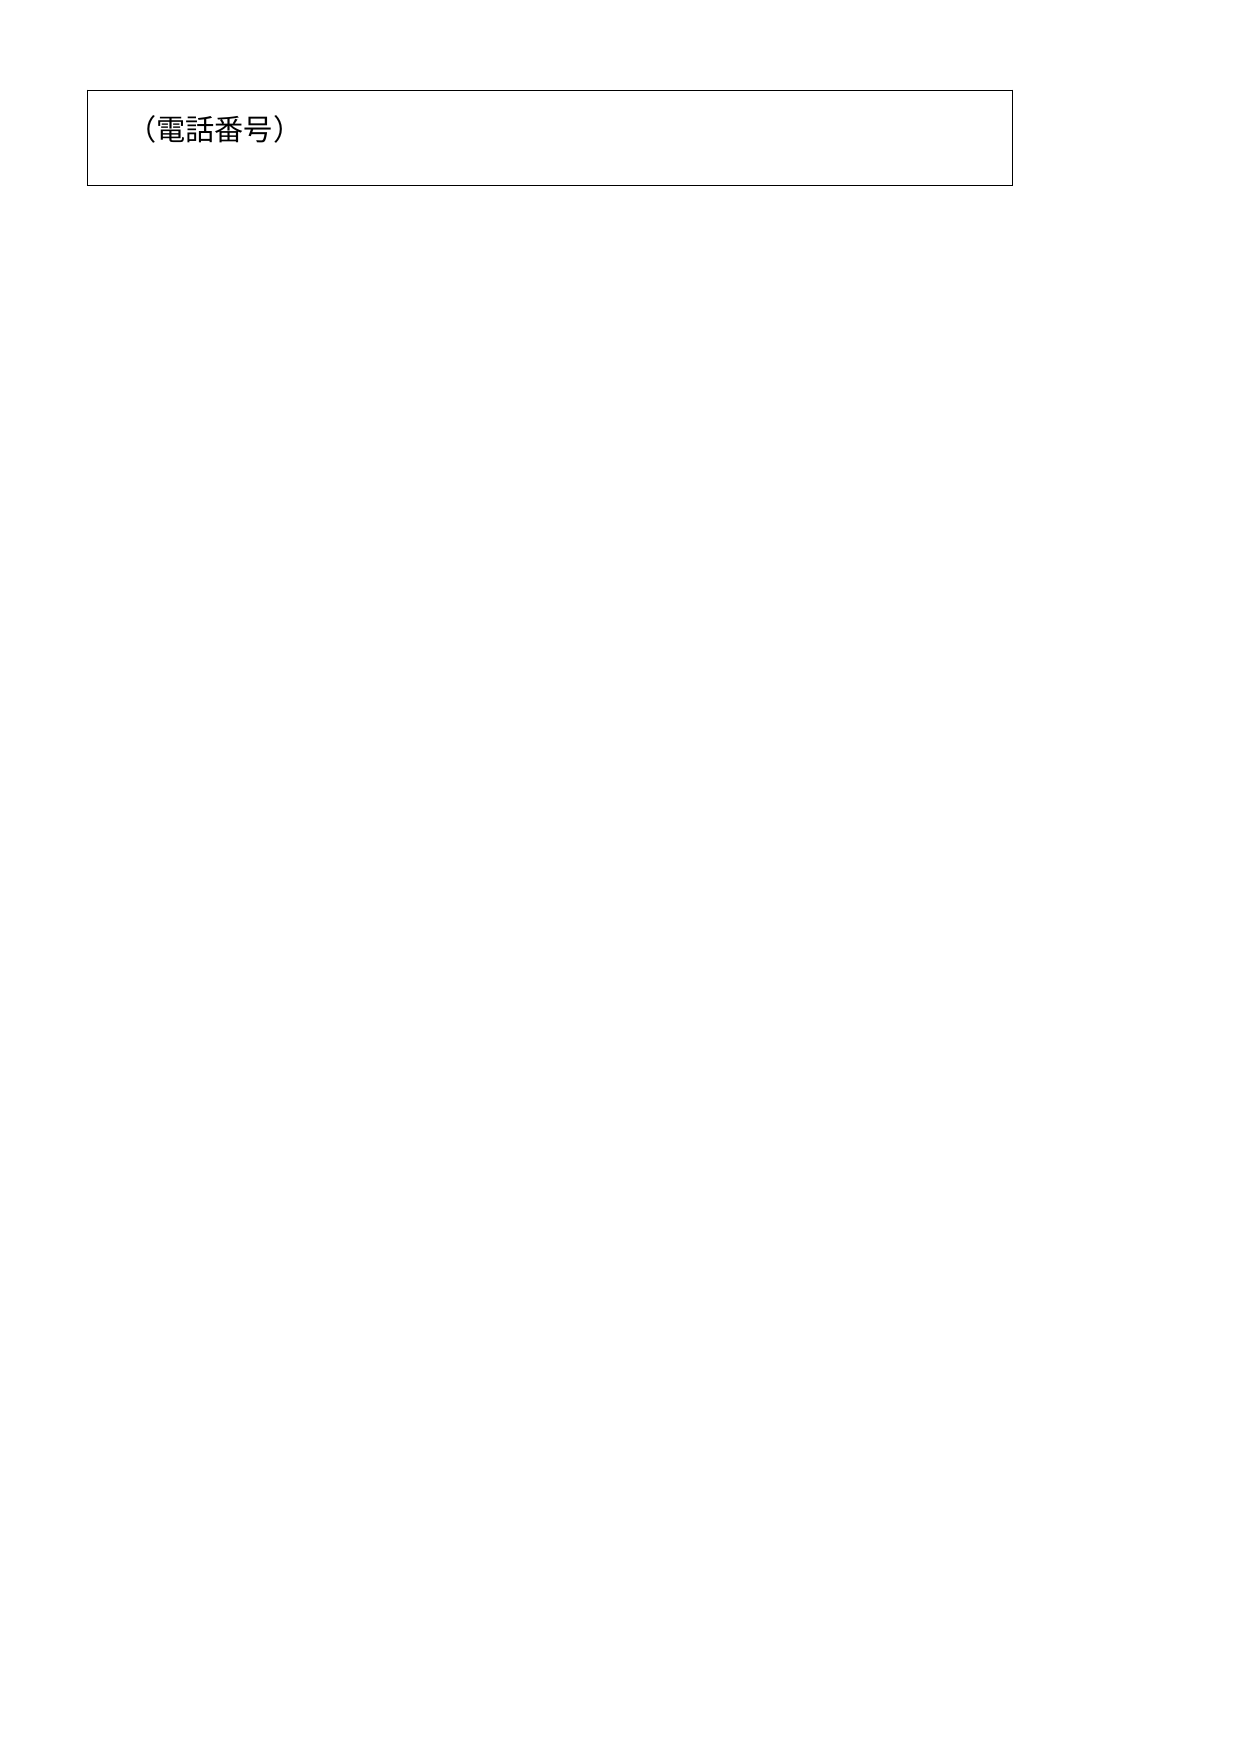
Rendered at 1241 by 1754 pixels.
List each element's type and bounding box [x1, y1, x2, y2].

table_cell [88, 91, 1012, 184]
